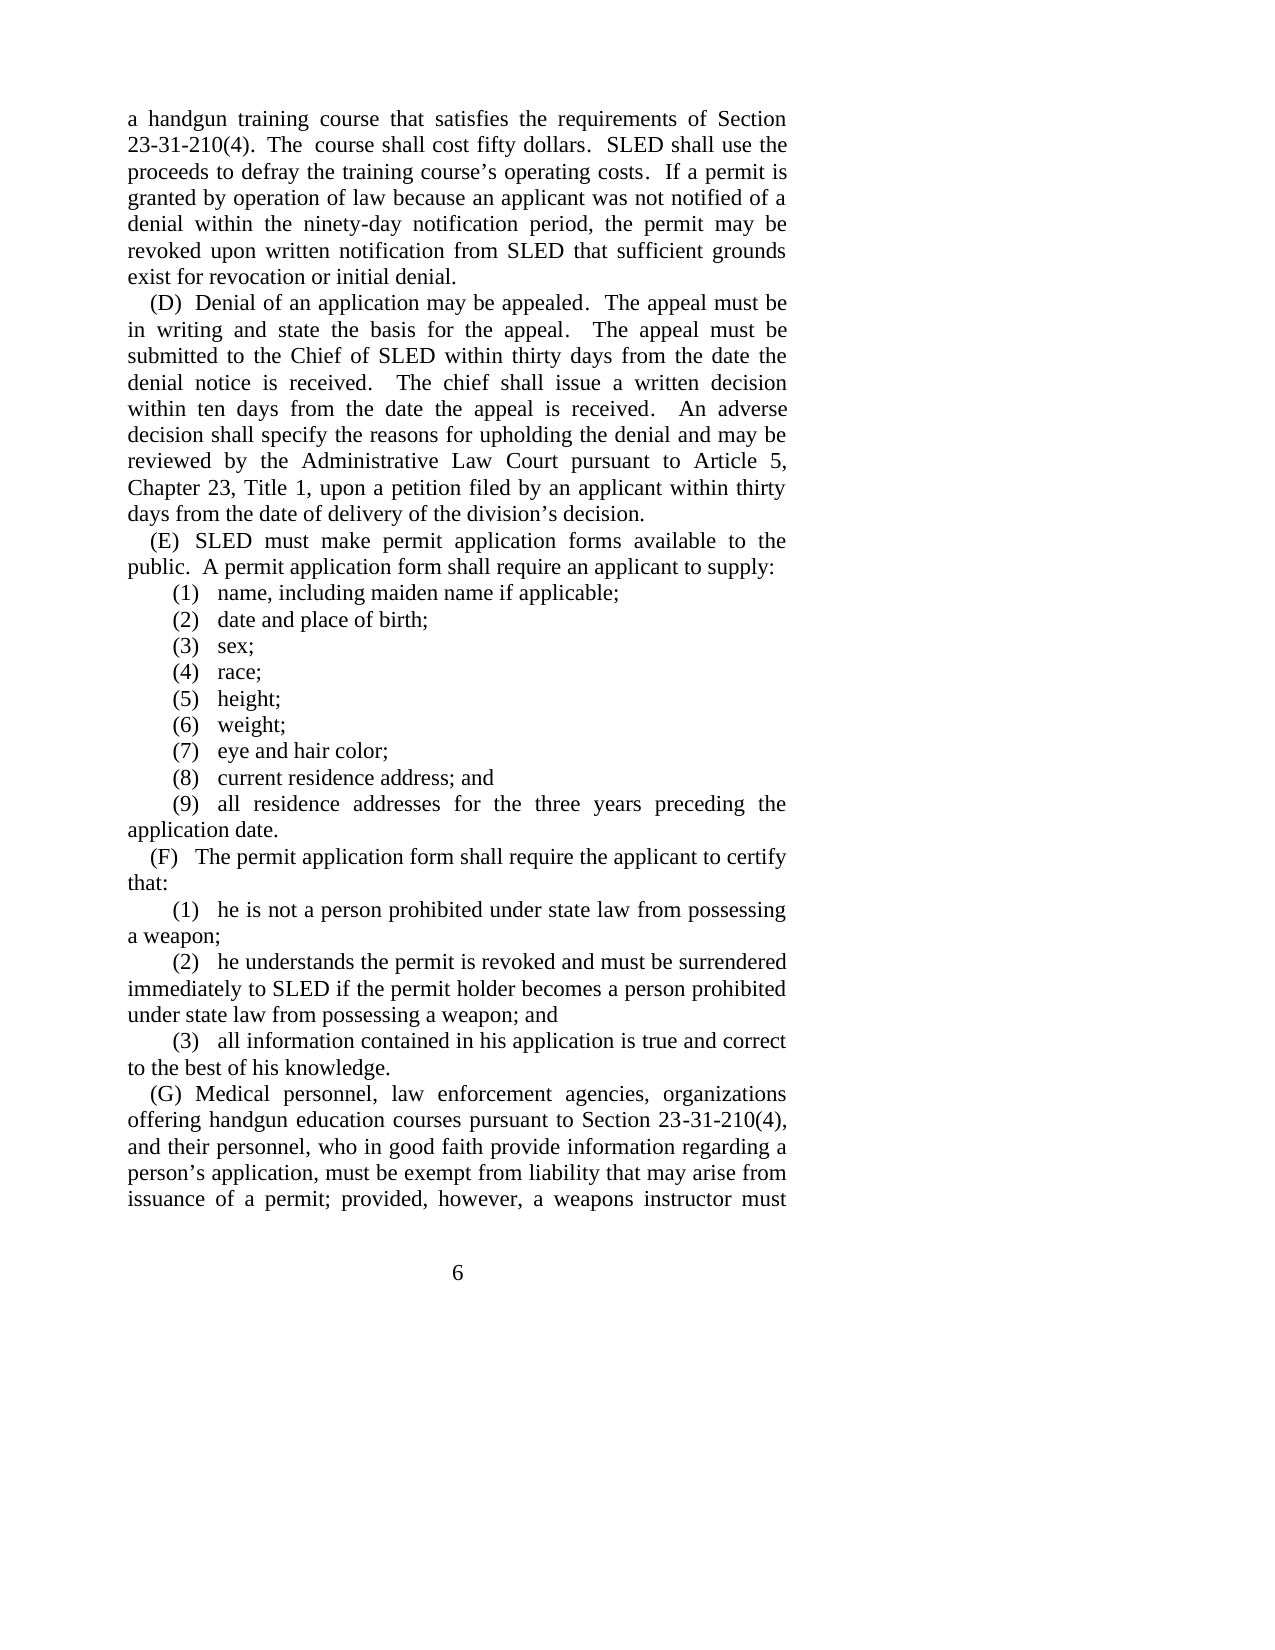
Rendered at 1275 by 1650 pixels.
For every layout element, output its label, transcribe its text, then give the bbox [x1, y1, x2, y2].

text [127, 105, 787, 289]
text (4) race; [127, 658, 787, 685]
text (D) Denial of an application may be appealed. The appeal must be in writing and state the basis for the appeal. The appeal must be submitted to the Chief of SLED within thirty days from the date the denial notice is received. The chief shall issue a written decision within ten days from the date the appeal is received. An adverse decision shall specify the reasons for upholding the denial and may be reviewed by the Administrative Law Court pursuant to Article 5, Chapter 23, Title 1, upon a petition filed by an applicant within thirty days from the date of delivery of the division’s decision. [127, 289, 787, 527]
text (1) he is not a person prohibited under state law from possessing a weapon; [127, 896, 787, 948]
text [127, 1080, 787, 1212]
text (8) current residence address; and [127, 764, 787, 790]
text (3) all information contained in his application is true and correct to the best of his knowledge. [127, 1027, 787, 1080]
text (6) weight; [127, 711, 787, 737]
text (9) all residence addresses for the three years preceding the application date. [127, 790, 787, 843]
text (F) The permit application form shall require the applicant to certify that: [127, 843, 787, 896]
text (1) name, including maiden name if applicable; [127, 579, 787, 606]
text (2) he understands the permit is revoked and must be surrendered immediately to SLED if the permit holder becomes a person prohibited under state law from possessing a weapon; and [127, 948, 787, 1027]
text (3) sex; [127, 632, 787, 658]
text (2) date and place of birth; [127, 606, 787, 632]
text (E) SLED must make permit application forms available to the public. A permit application form shall require an applicant to supply: [127, 527, 787, 579]
text (5) height; [127, 685, 787, 711]
text (7) eye and hair color; [127, 737, 787, 764]
